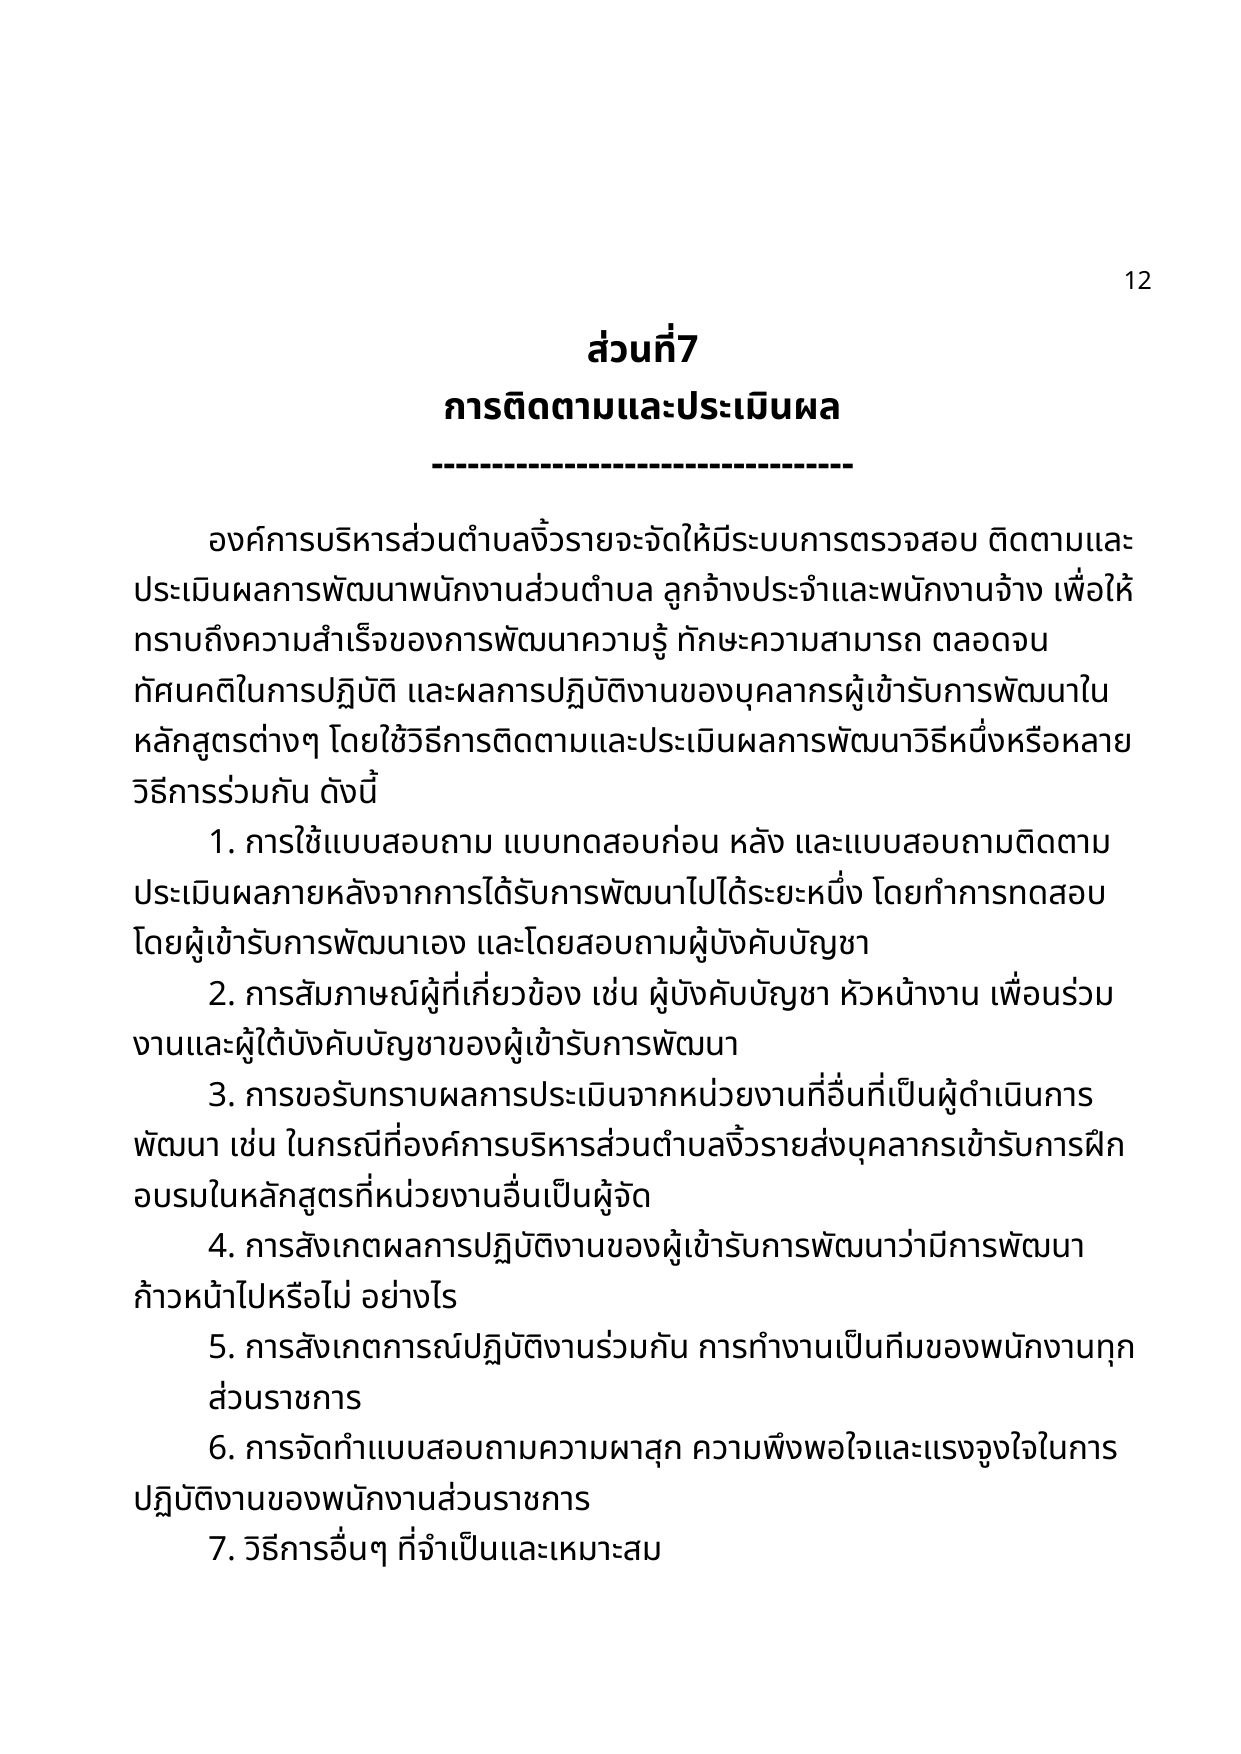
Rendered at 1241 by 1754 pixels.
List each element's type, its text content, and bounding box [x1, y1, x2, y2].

text 2. การสัมภาษณ์ผู้ที่เกี่ยวข้อง เช่น ผู้บังคับบัญชา หัวหน้างาน เพื่อนร่วมงานและผู้ใต้บังคับบัญชาของผู้เข้ารับการพัฒนา [133, 969, 1152, 1071]
text ส่วนที่7 [133, 323, 1152, 380]
text ----------------------------------- [133, 436, 1152, 487]
text 12 [133, 263, 1152, 297]
text 4. การสังเกตผลการปฏิบัติงานของผู้เข้ารับการพัฒนาว่ามีการพัฒนาก้าวหน้าไปหรือไม่ อย่างไร [133, 1222, 1152, 1323]
text 5. การสังเกตการณ์ปฏิบัติงานร่วมกัน การทำงานเป็นทีมของพนักงานทุกส่วนราชการ [208, 1323, 1152, 1424]
text 1. การใช้แบบสอบถาม แบบทดสอบก่อน หลัง และแบบสอบถามติดตามประเมินผลภายหลังจากการได้รับการพัฒนาไปได้ระยะหนึ่ง โดยทำการทดสอบโดยผู้เข้ารับการพัฒนาเอง และโดยสอบถามผู้บังคับบัญชา [133, 818, 1152, 969]
text องค์การบริหารส่วนตำบลงิ้วรายจะจัดให้มีระบบการตรวจสอบ ติดตามและประเมินผลการพัฒนาพนักงานส่วนตำบล ลูกจ้างประจำและพนักงานจ้าง เพื่อให้ทราบถึงความสำเร็จของการพัฒนาความรู้ ทักษะความสามารถ ตลอดจนทัศนคติในการปฏิบัติ และผลการปฏิบัติงานของบุคลากรผู้เข้ารับการพัฒนาในหลักสูตรต่างๆ โดยใช้วิธีการติดตามและประเมินผลการพัฒนาวิธีหนึ่งหรือหลายวิธีการร่วมกัน ดังนี้ [133, 516, 1152, 818]
text 7. วิธีการอื่นๆ ที่จำเป็นและเหมาะสม [208, 1525, 1152, 1576]
text การติดตามและประเมินผล [133, 380, 1152, 436]
text 3. การขอรับทราบผลการประเมินจากหน่วยงานที่อื่นที่เป็นผู้ดำเนินการพัฒนา เช่น ในกรณีที่องค์การบริหารส่วนตำบลงิ้วรายส่งบุคลากรเข้ารับการฝึกอบรมในหลักสูตรที่หน่วยงานอื่นเป็นผู้จัด [133, 1071, 1152, 1222]
text 6. การจัดทำแบบสอบถามความผาสุก ความพึงพอใจและแรงจูงใจในการปฏิบัติงานของพนักงานส่วนราชการ [133, 1424, 1152, 1525]
